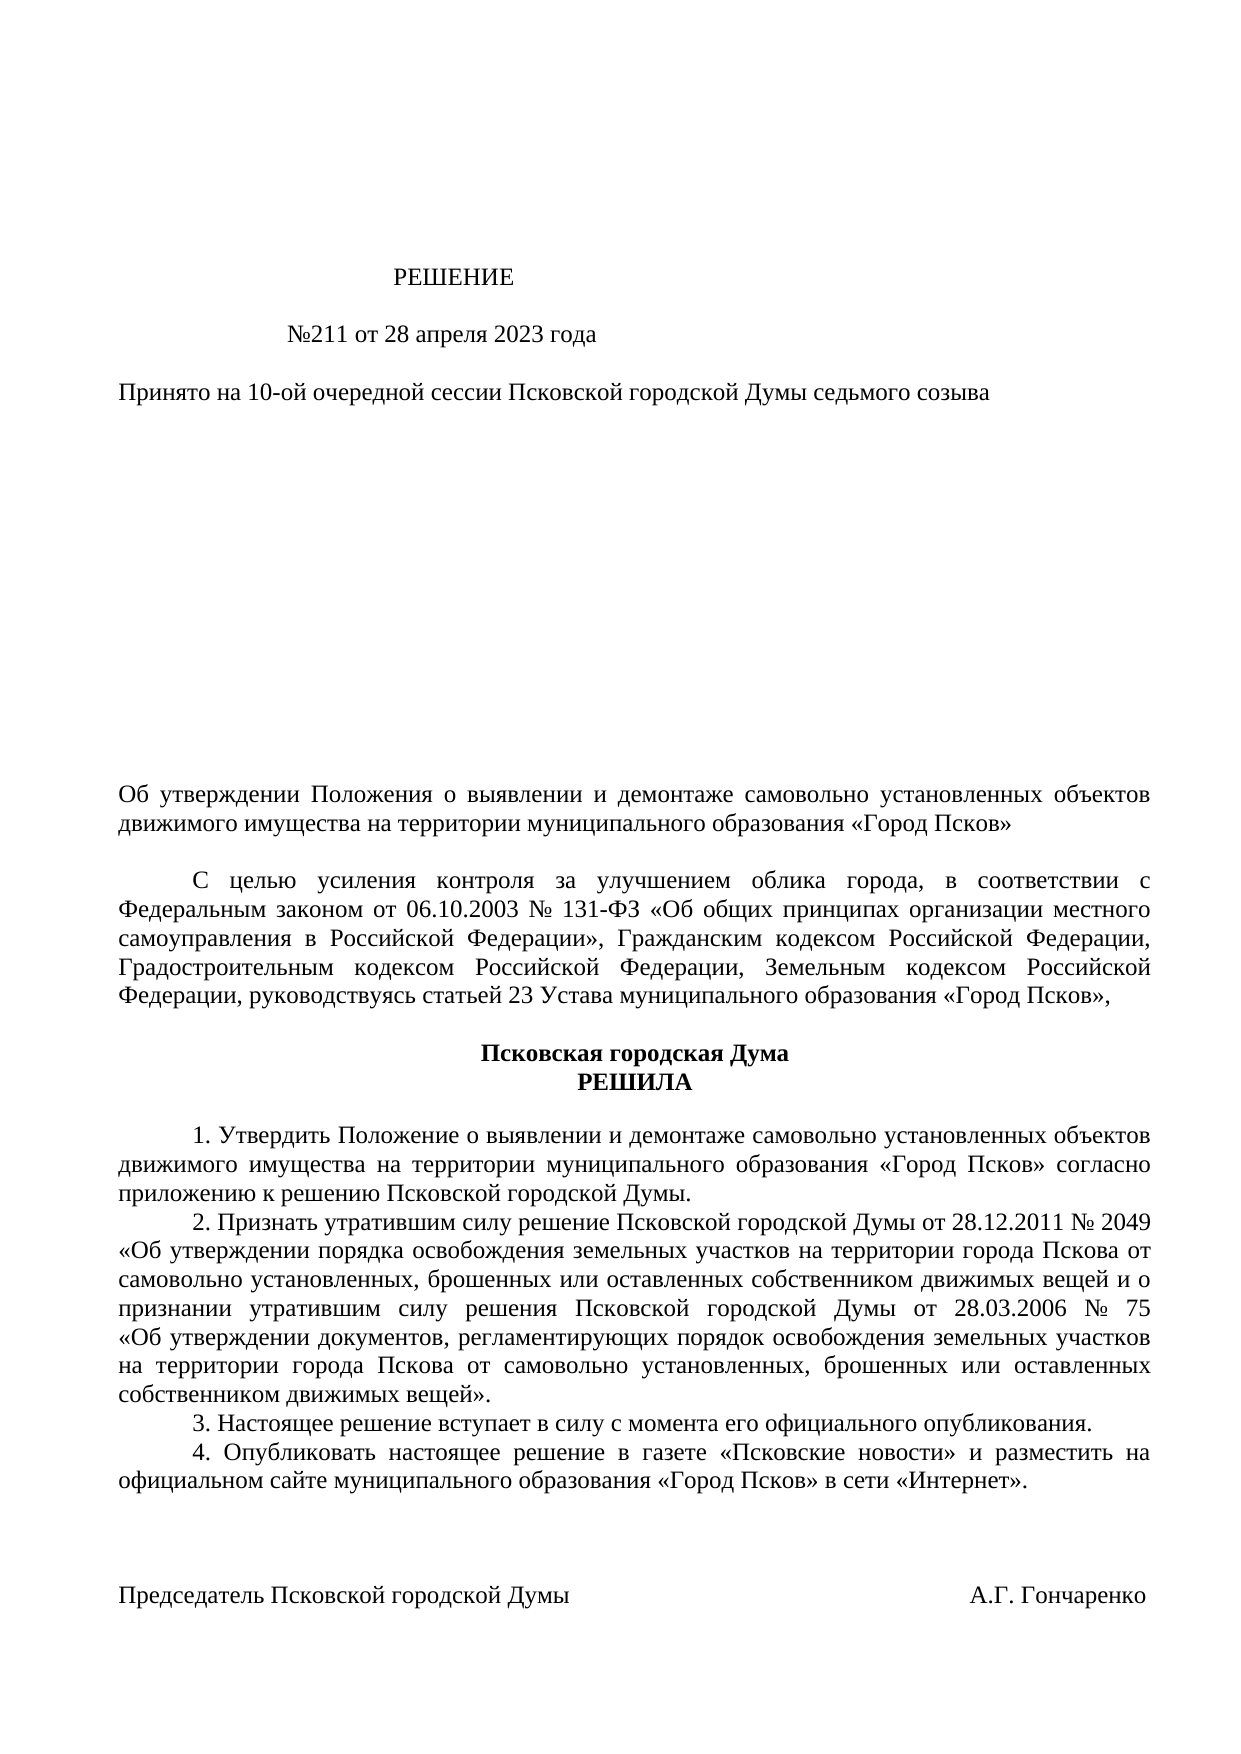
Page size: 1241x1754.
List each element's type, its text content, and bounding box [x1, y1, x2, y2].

text Об утверждении Положения о выявлении и демонтаже самовольно установленных объектов движимого имущества на территории муниципального образования «Город Псков» [118, 779, 1152, 837]
text Председатель Псковской городской Думы А.Г. Гончаренко [118, 1580, 1152, 1609]
text РЕШИЛА [118, 1067, 1152, 1095]
title РЕШЕНИЕ [118, 262, 1152, 290]
text 1. Утвердить Положение о выявлении и демонтаже самовольно установленных объектов движимого имущества на территории муниципального образования «Город Псков» согласно приложению к решению Псковской городской Думы. [118, 1120, 1152, 1207]
text С целью усиления контроля за улучшением облика города, в соответствии с Федеральным законом от 06.10.2003 № 131-ФЗ «Об общих принципах организации местного самоуправления в Российской Федерации», Гражданским кодексом Российской Федерации, Градостроительным кодексом Российской Федерации, Земельным кодексом Российской Федерации, руководствуясь статьей 23 Устава муниципального образования «Город Псков», [118, 865, 1152, 1009]
title Принято на 10-ой очередной сессии Псковской городской Думы седьмого созыва [118, 377, 1152, 405]
text Псковская городская Дума [118, 1038, 1152, 1067]
title №211 от 28 апреля 2023 года [118, 319, 1152, 348]
text 4. Опубликовать настоящее решение в газете «Псковские новости» и разместить на официальном сайте муниципального образования «Город Псков» в сети «Интернет». [118, 1437, 1152, 1494]
text 3. Настоящее решение вступает в силу с момента его официального опубликования. [118, 1408, 1152, 1437]
text 2. Признать утратившим силу решение Псковской городской Думы от 28.12.2011 № 2049 «Об утверждении порядка освобождения земельных участков на территории города Пскова от самовольно установленных, брошенных или оставленных собственником движимых вещей и о признании утратившим силу решения Псковской городской Думы от 28.03.2006 № 75 «Об утверждении документов, регламентирующих порядок освобождения земельных участков на территории города Пскова от самовольно установленных, брошенных или оставленных собственником движимых вещей». [118, 1207, 1152, 1408]
